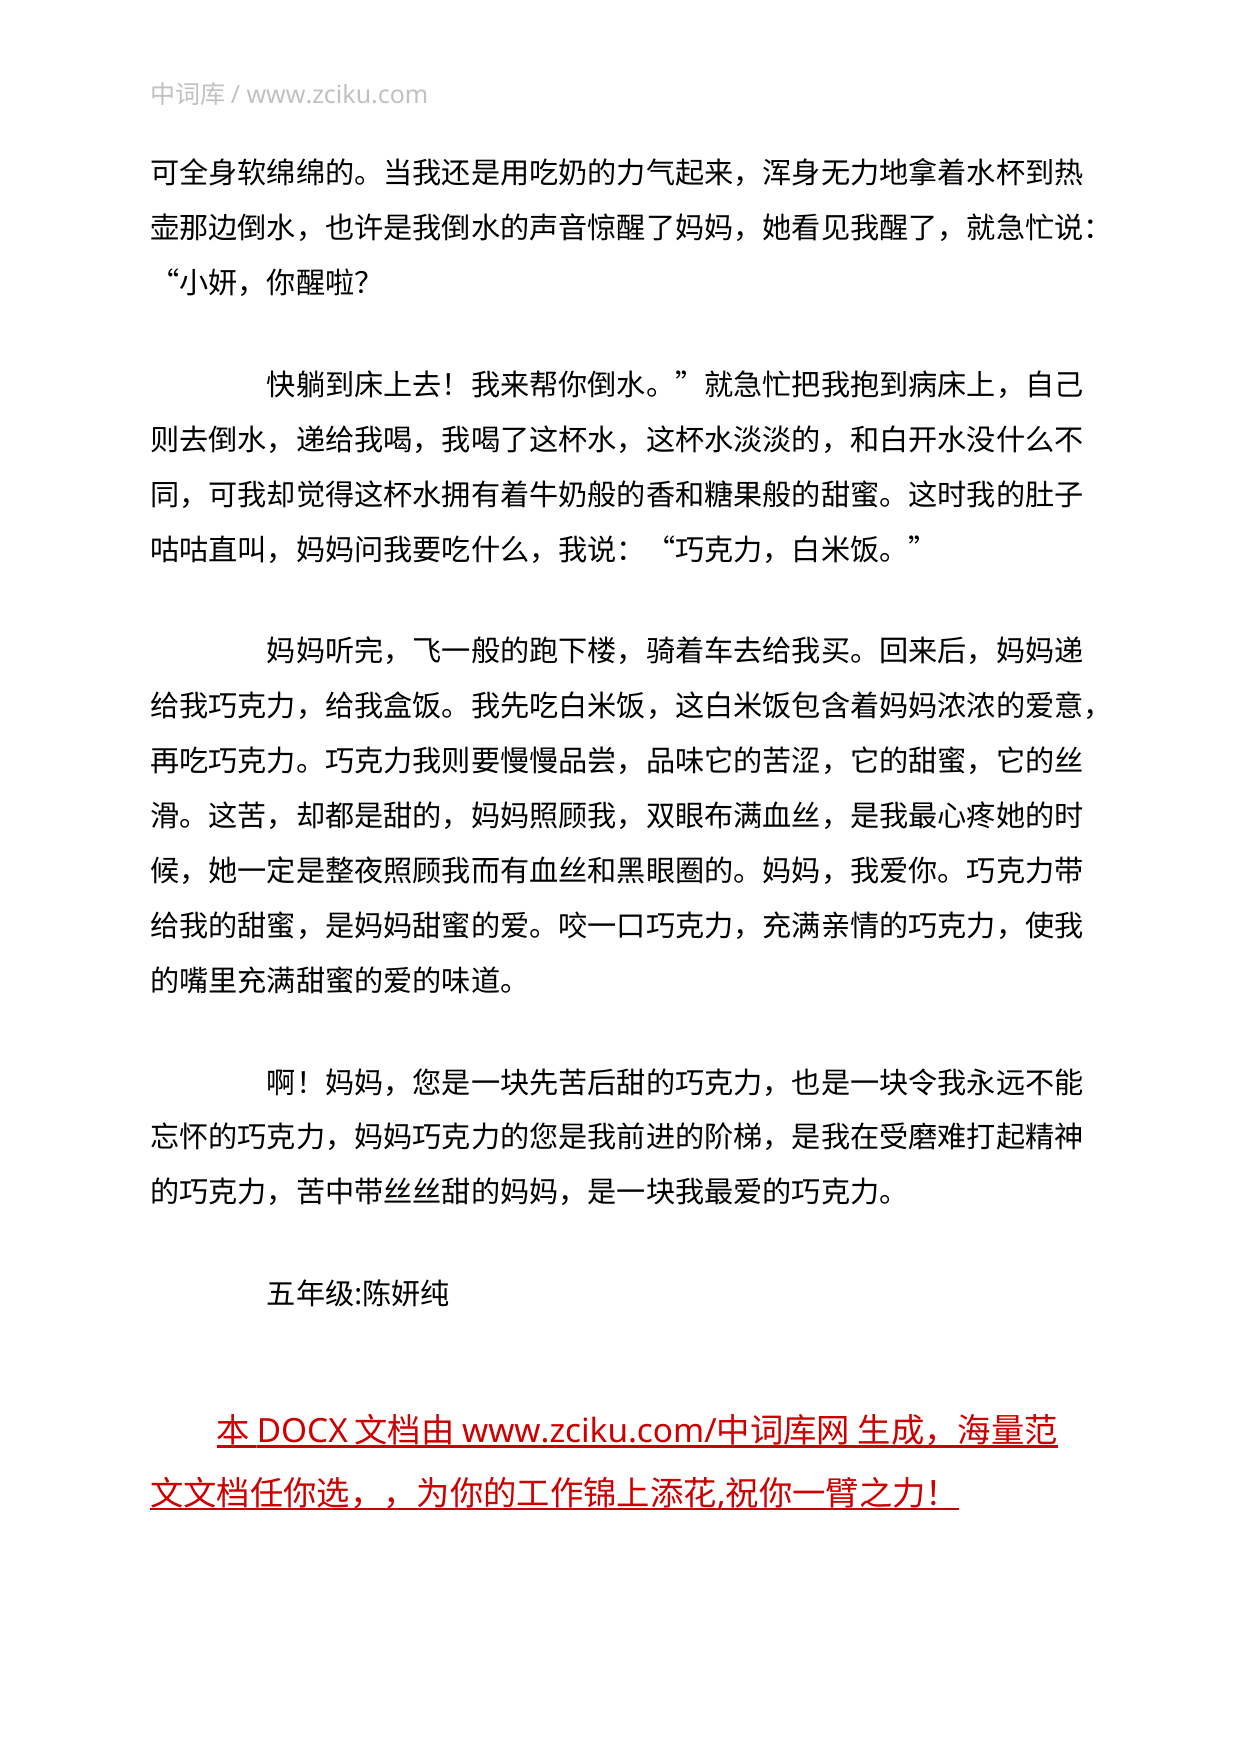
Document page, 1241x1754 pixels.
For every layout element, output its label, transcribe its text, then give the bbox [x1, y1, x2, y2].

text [150, 150, 1090, 302]
text 五年级:陈妍纯 [150, 1271, 1090, 1313]
text 妈妈听完，飞一般的跑下楼，骑着车去给我买。回来后，妈妈递给我巧克力，给我盒饭。我先吃白米饭，这白米饭包含着妈妈浓浓的爱意，再吃巧克力。巧克力我则要慢慢品尝，品味它的苦涩，它的甜蜜，它的丝滑。这苦，却都是甜的，妈妈照顾我，双眼布满血丝，是我最心疼她的时候，她一定是整夜照顾我而有血丝和黑眼圈的。妈妈，我爱你。巧克力带给我的甜蜜，是妈妈甜蜜的爱。咬一口巧克力，充满亲情的巧克力，使我的嘴里充满甜蜜的爱的味道。 [150, 628, 1090, 1000]
text 啊！妈妈，您是一块先苦后甜的巧克力，也是一块令我永远不能忘怀的巧克力，妈妈巧克力的您是我前进的阶梯，是我在受磨难打起精神的巧克力，苦中带丝丝甜的妈妈，是一块我最爱的巧克力。 [150, 1059, 1090, 1211]
text 快躺到床上去！我来帮你倒水。”就急忙把我抱到病床上，自己则去倒水，递给我喝，我喝了这杯水，这杯水淡淡的，和白开水没什么不同，可我却觉得这杯水拥有着牛奶般的香和糖果般的甜蜜。这时我的肚子咕咕直叫，妈妈问我要吃什么，我说：“巧克力，白米饭。” [150, 362, 1090, 568]
text 本DOCX文档由 www.zciku.com/中词库网 生成，海量范文文档任你选，，为你的工作锦上添花,祝你一臂之力！ [150, 1404, 1090, 1515]
